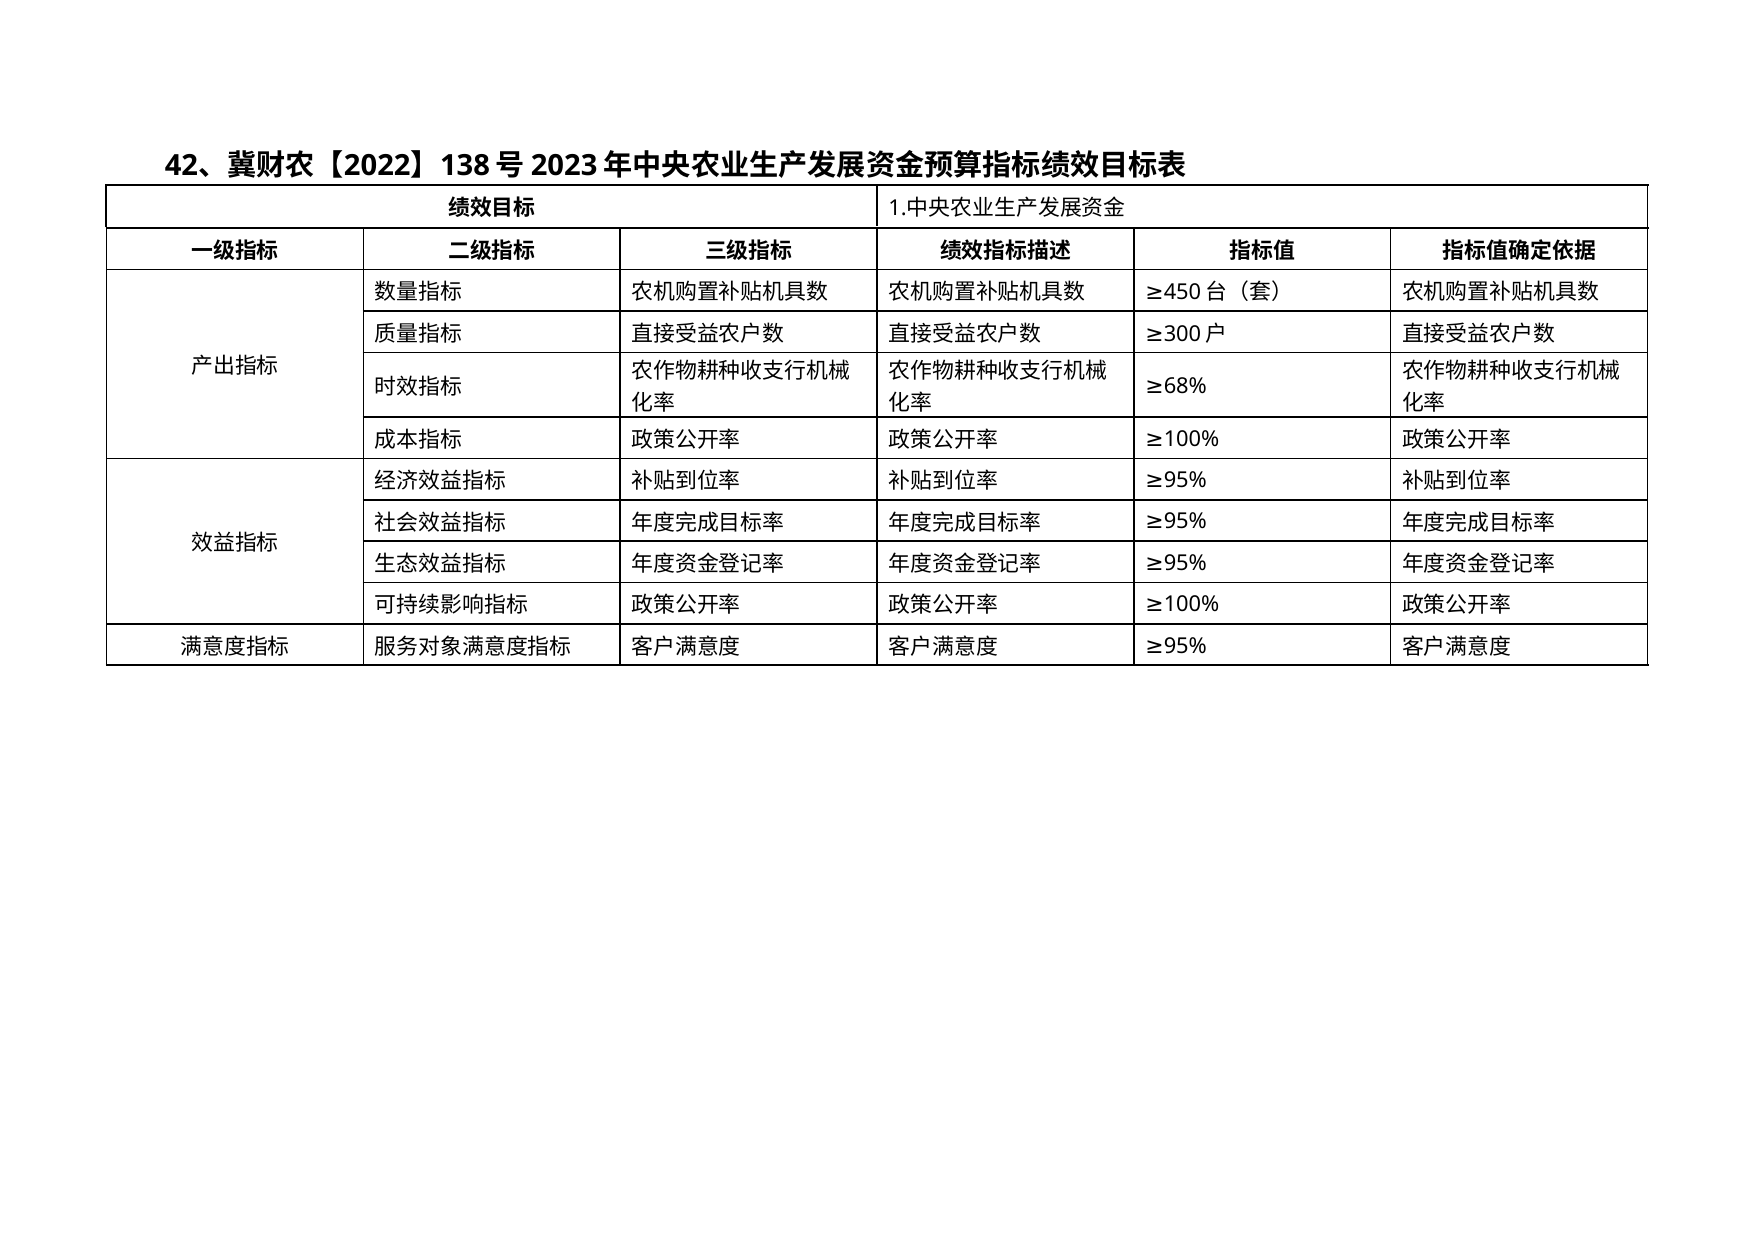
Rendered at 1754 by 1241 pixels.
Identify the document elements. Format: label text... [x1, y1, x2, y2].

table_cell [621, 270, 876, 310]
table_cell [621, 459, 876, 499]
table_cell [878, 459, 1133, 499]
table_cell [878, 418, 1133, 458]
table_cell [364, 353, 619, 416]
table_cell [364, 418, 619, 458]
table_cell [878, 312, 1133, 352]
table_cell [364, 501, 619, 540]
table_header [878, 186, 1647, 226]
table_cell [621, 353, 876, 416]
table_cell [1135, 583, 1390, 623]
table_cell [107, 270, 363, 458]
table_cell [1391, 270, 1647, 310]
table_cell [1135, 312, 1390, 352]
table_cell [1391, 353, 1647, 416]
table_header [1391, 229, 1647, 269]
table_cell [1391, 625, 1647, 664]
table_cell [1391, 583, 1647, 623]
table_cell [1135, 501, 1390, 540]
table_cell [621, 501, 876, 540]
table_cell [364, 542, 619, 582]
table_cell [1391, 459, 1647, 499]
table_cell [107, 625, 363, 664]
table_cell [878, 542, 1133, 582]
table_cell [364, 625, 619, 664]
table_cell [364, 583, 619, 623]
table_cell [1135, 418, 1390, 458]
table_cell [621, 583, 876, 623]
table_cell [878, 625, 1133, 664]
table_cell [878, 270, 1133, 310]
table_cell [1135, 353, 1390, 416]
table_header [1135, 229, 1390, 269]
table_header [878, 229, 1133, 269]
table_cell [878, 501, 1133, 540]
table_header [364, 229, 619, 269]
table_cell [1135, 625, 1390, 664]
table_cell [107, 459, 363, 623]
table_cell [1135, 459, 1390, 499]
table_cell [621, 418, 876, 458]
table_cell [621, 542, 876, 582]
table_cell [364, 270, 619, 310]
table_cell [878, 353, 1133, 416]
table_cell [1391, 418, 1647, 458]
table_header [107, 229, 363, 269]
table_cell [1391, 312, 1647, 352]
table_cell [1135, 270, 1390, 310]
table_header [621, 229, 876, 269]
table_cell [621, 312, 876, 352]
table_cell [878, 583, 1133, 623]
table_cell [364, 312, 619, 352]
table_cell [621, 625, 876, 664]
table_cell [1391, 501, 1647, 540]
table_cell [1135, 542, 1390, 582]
text 42、冀财农【2022】138号2023年中央农业生产发展资金预算指标绩效目标表 [106, 142, 1648, 184]
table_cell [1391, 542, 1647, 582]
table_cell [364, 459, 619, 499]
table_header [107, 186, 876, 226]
